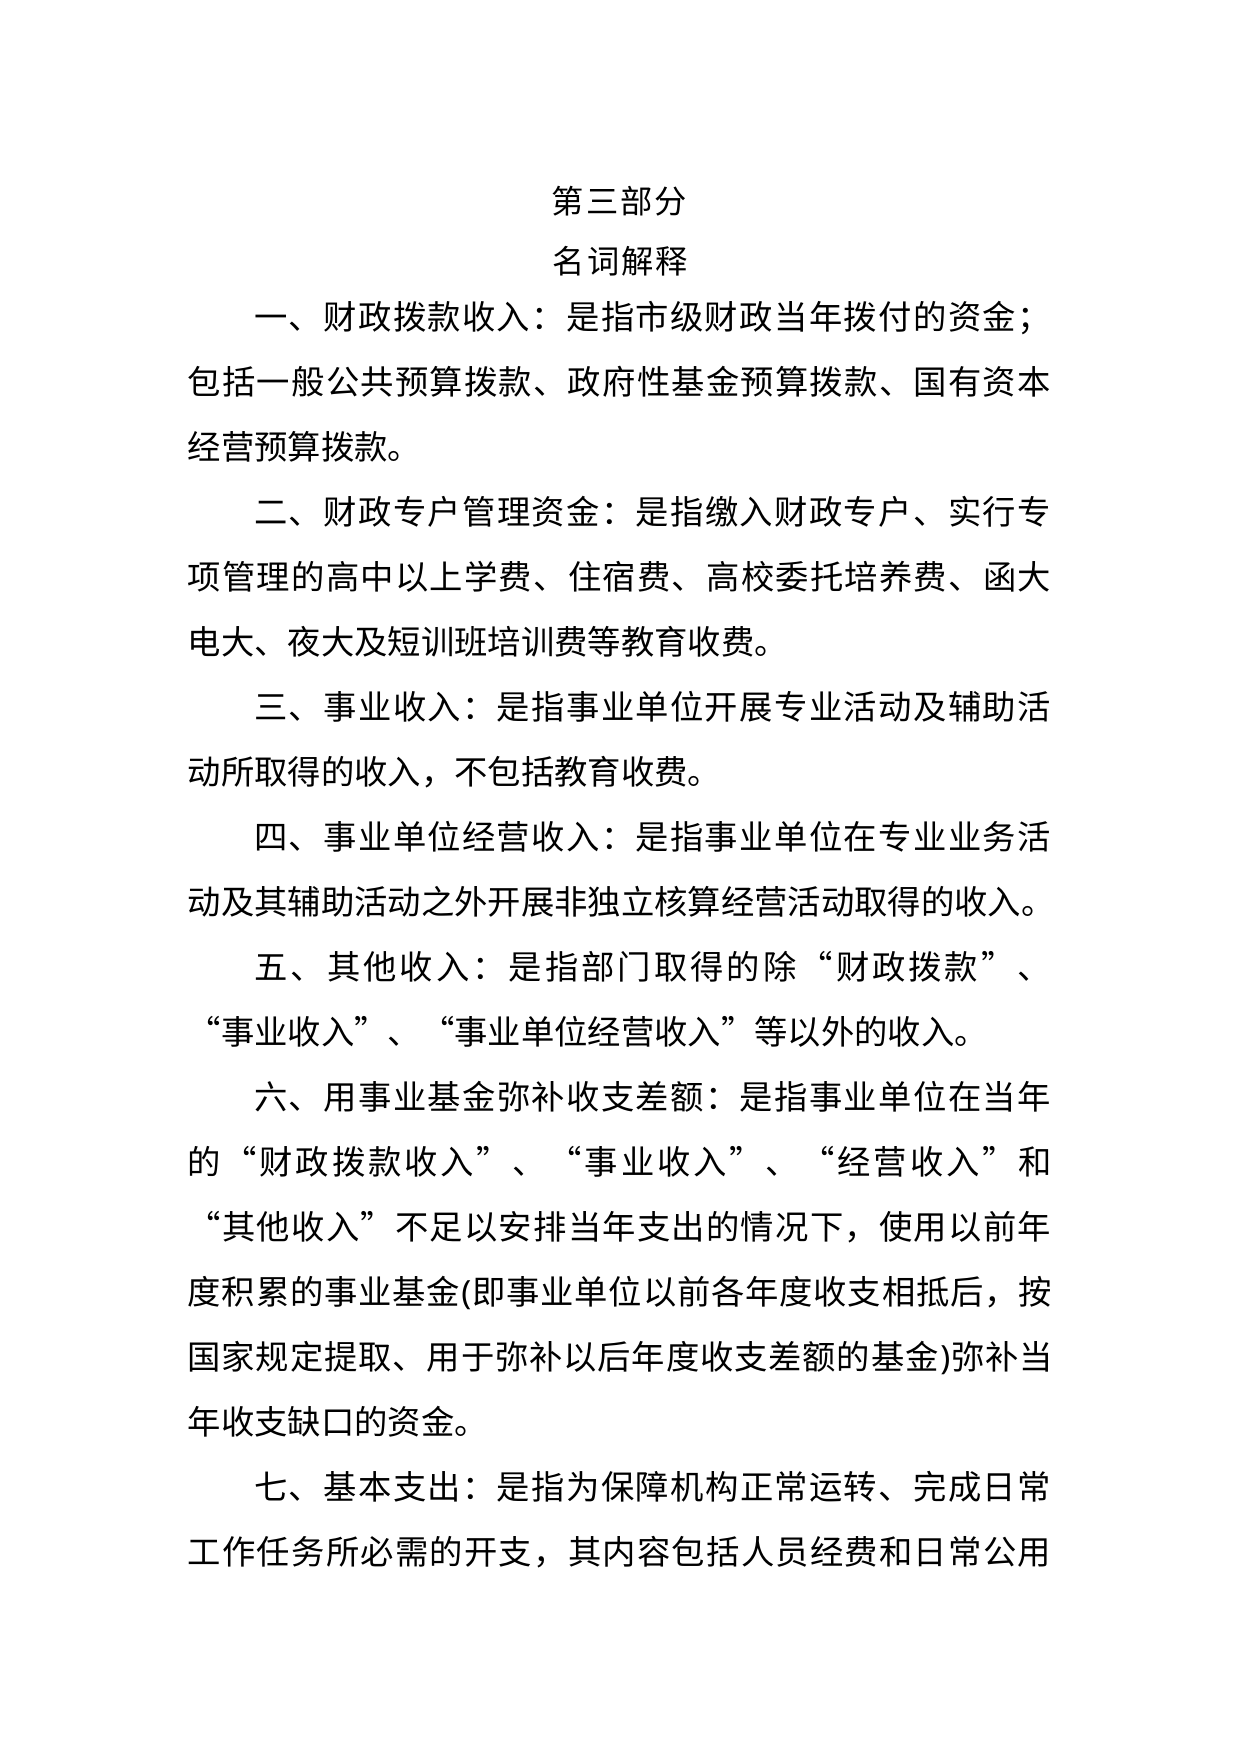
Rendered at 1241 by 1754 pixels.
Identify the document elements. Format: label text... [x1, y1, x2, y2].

text 四、事业单位经营收入：是指事业单位在专业业务活动及其辅助活动之外开展非独立核算经营活动取得的收入。 [187, 802, 1053, 932]
text 三、事业收入：是指事业单位开展专业活动及辅助活动所取得的收入，不包括教育收费。 [187, 672, 1053, 802]
text 第三部分 名词解释 [187, 162, 1053, 282]
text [187, 1452, 1053, 1582]
text 一、财政拨款收入：是指市级财政当年拨付的资金；包括一般公共预算拨款、政府性基金预算拨款、国有资本经营预算拨款。 [187, 282, 1053, 477]
text 二、财政专户管理资金：是指缴入财政专户、实行专项管理的高中以上学费、住宿费、高校委托培养费、函大、电大、夜大及短训班培训费等教育收费。 [187, 477, 1053, 672]
text 六、用事业基金弥补收支差额：是指事业单位在当年的“财政拨款收入”、“事业收入”、“经营收入”和“其他收入”不足以安排当年支出的情况下，使用以前年度积累的事业基金(即事业单位以前各年度收支相抵后，按国家规定提取、用于弥补以后年度收支差额的基金)弥补当年收支缺口的资金。 [187, 1062, 1053, 1452]
text 五、其他收入：是指部门取得的除“财政拨款”、“事业收入”、“事业单位经营收入”等以外的收入。 [187, 932, 1053, 1062]
